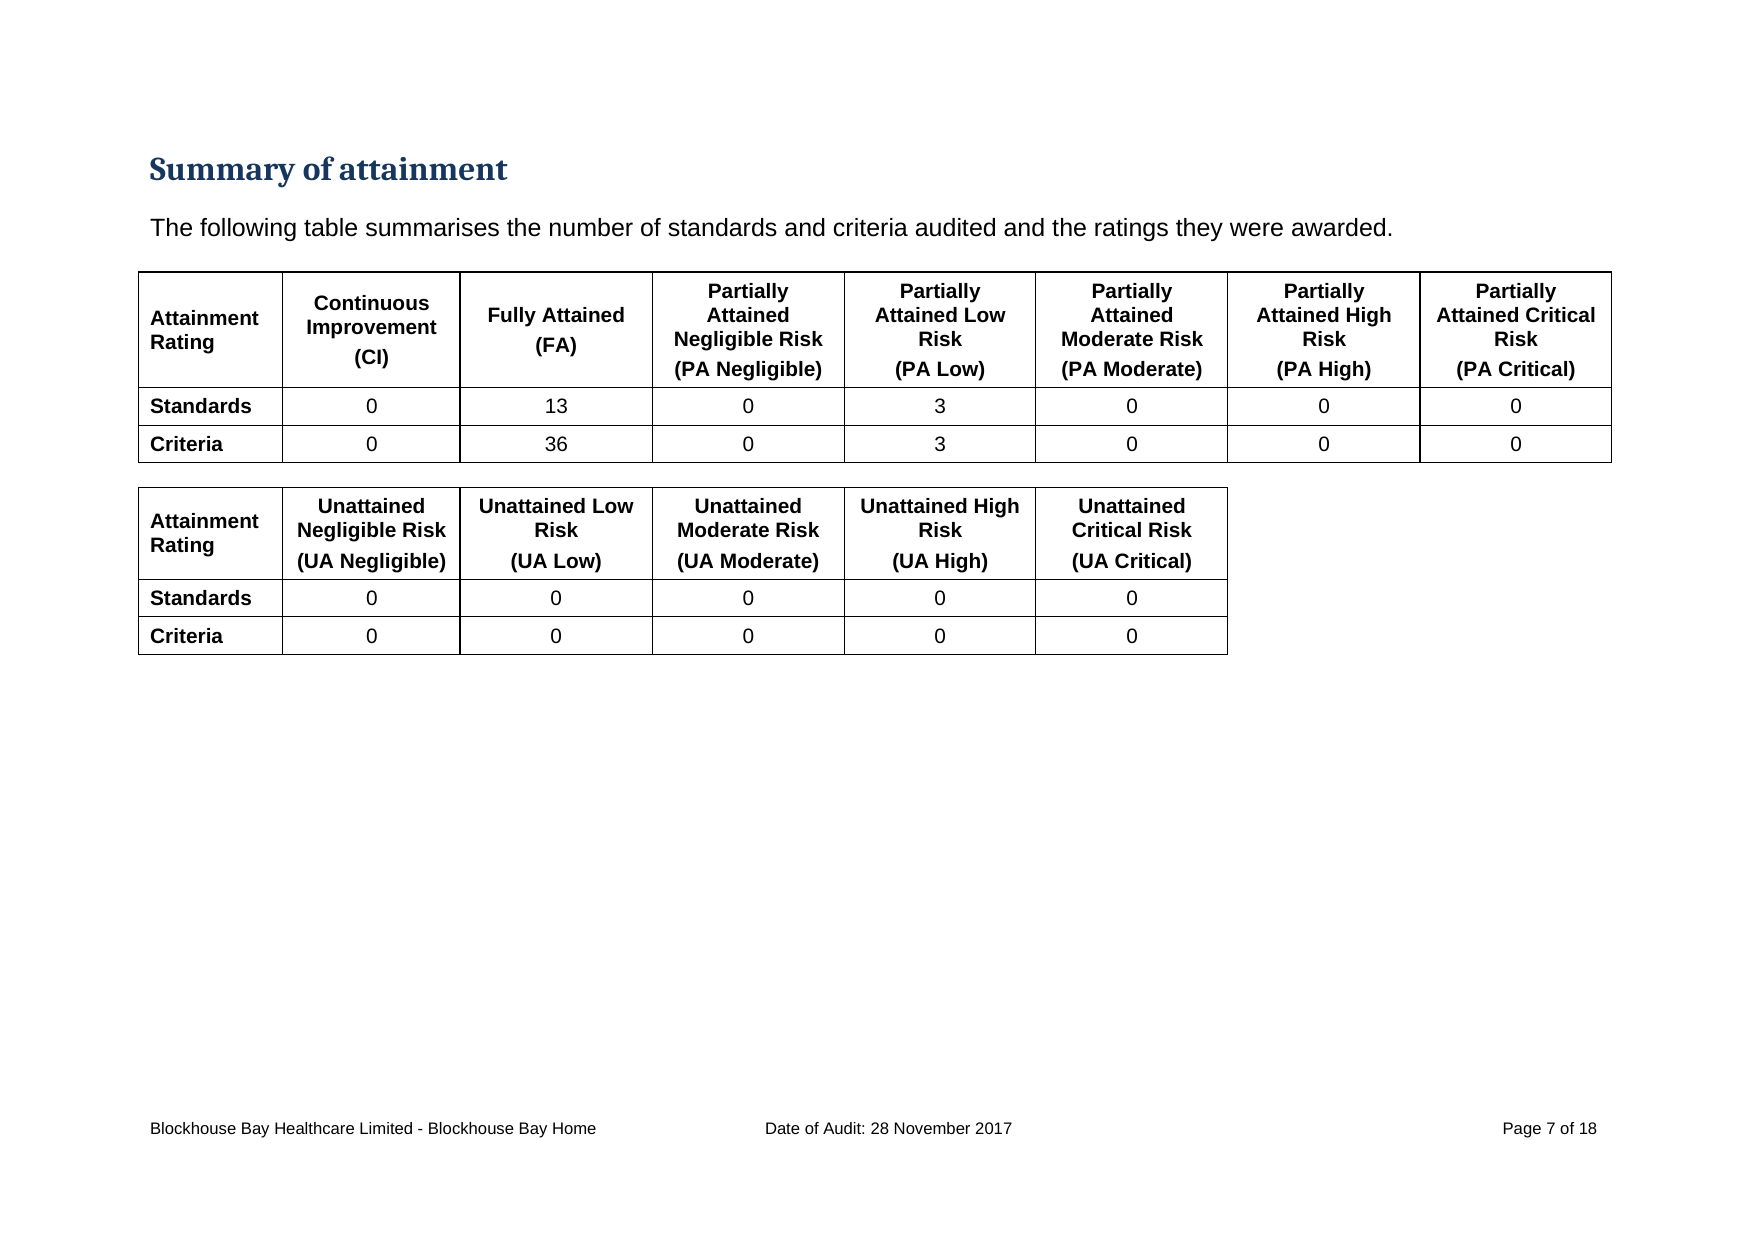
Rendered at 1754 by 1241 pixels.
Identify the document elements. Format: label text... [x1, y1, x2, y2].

table_header Partially Attained High Risk (PA High) [1228, 273, 1419, 387]
table_cell 0 [283, 388, 459, 424]
table_header Fully Attained (FA) [461, 273, 652, 387]
table_cell 3 [845, 388, 1035, 424]
table_cell 0 [1421, 388, 1611, 424]
table_cell 13 [461, 388, 652, 424]
table_header Partially Attained Negligible Risk (PA Negligible) [653, 273, 844, 387]
table_cell 3 [845, 426, 1035, 462]
table_header Unattained Moderate Risk (UA Moderate) [653, 488, 844, 579]
table_cell Standards [139, 388, 282, 424]
table_cell Criteria [139, 617, 282, 654]
table_cell 0 [845, 617, 1035, 654]
table_cell Criteria [139, 426, 282, 462]
table_cell 0 [653, 426, 844, 462]
table_header Unattained High Risk (UA High) [845, 488, 1035, 579]
table_header Unattained Critical Risk (UA Critical) [1036, 488, 1227, 579]
table_cell 0 [653, 388, 844, 424]
table_header Attainment Rating [139, 273, 282, 387]
table_header Unattained Low Risk (UA Low) [461, 488, 652, 579]
table_cell 0 [1036, 580, 1227, 616]
table_cell 0 [283, 426, 459, 462]
text The following table summarises the number of standards and criteria audited and the ratings they were awarded. [150, 213, 1604, 242]
table_header Partially Attained Moderate Risk (PA Moderate) [1036, 273, 1227, 387]
table_header Partially Attained Critical Risk (PA Critical) [1421, 273, 1611, 387]
table_cell 0 [1228, 426, 1419, 462]
table_header Unattained Negligible Risk (UA Negligible) [283, 488, 459, 579]
table_cell 36 [461, 426, 652, 462]
table_cell 0 [1036, 426, 1227, 462]
table_cell 0 [1228, 388, 1419, 424]
table_header Continuous Improvement (CI) [283, 273, 459, 387]
table_cell 0 [461, 617, 652, 654]
table_cell 0 [1036, 388, 1227, 424]
table_cell 0 [283, 580, 459, 616]
table_cell Standards [139, 580, 282, 616]
table_cell 0 [653, 617, 844, 654]
table_header Partially Attained Low Risk (PA Low) [845, 273, 1035, 387]
table_cell 0 [461, 580, 652, 616]
table_cell 0 [1421, 426, 1611, 462]
table_header Attainment Rating [139, 488, 282, 579]
table_cell 0 [845, 580, 1035, 616]
subtitle Summary of attainment [150, 150, 1604, 188]
table_cell 0 [283, 617, 459, 654]
table_cell 0 [653, 580, 844, 616]
table_cell 0 [1036, 617, 1227, 654]
